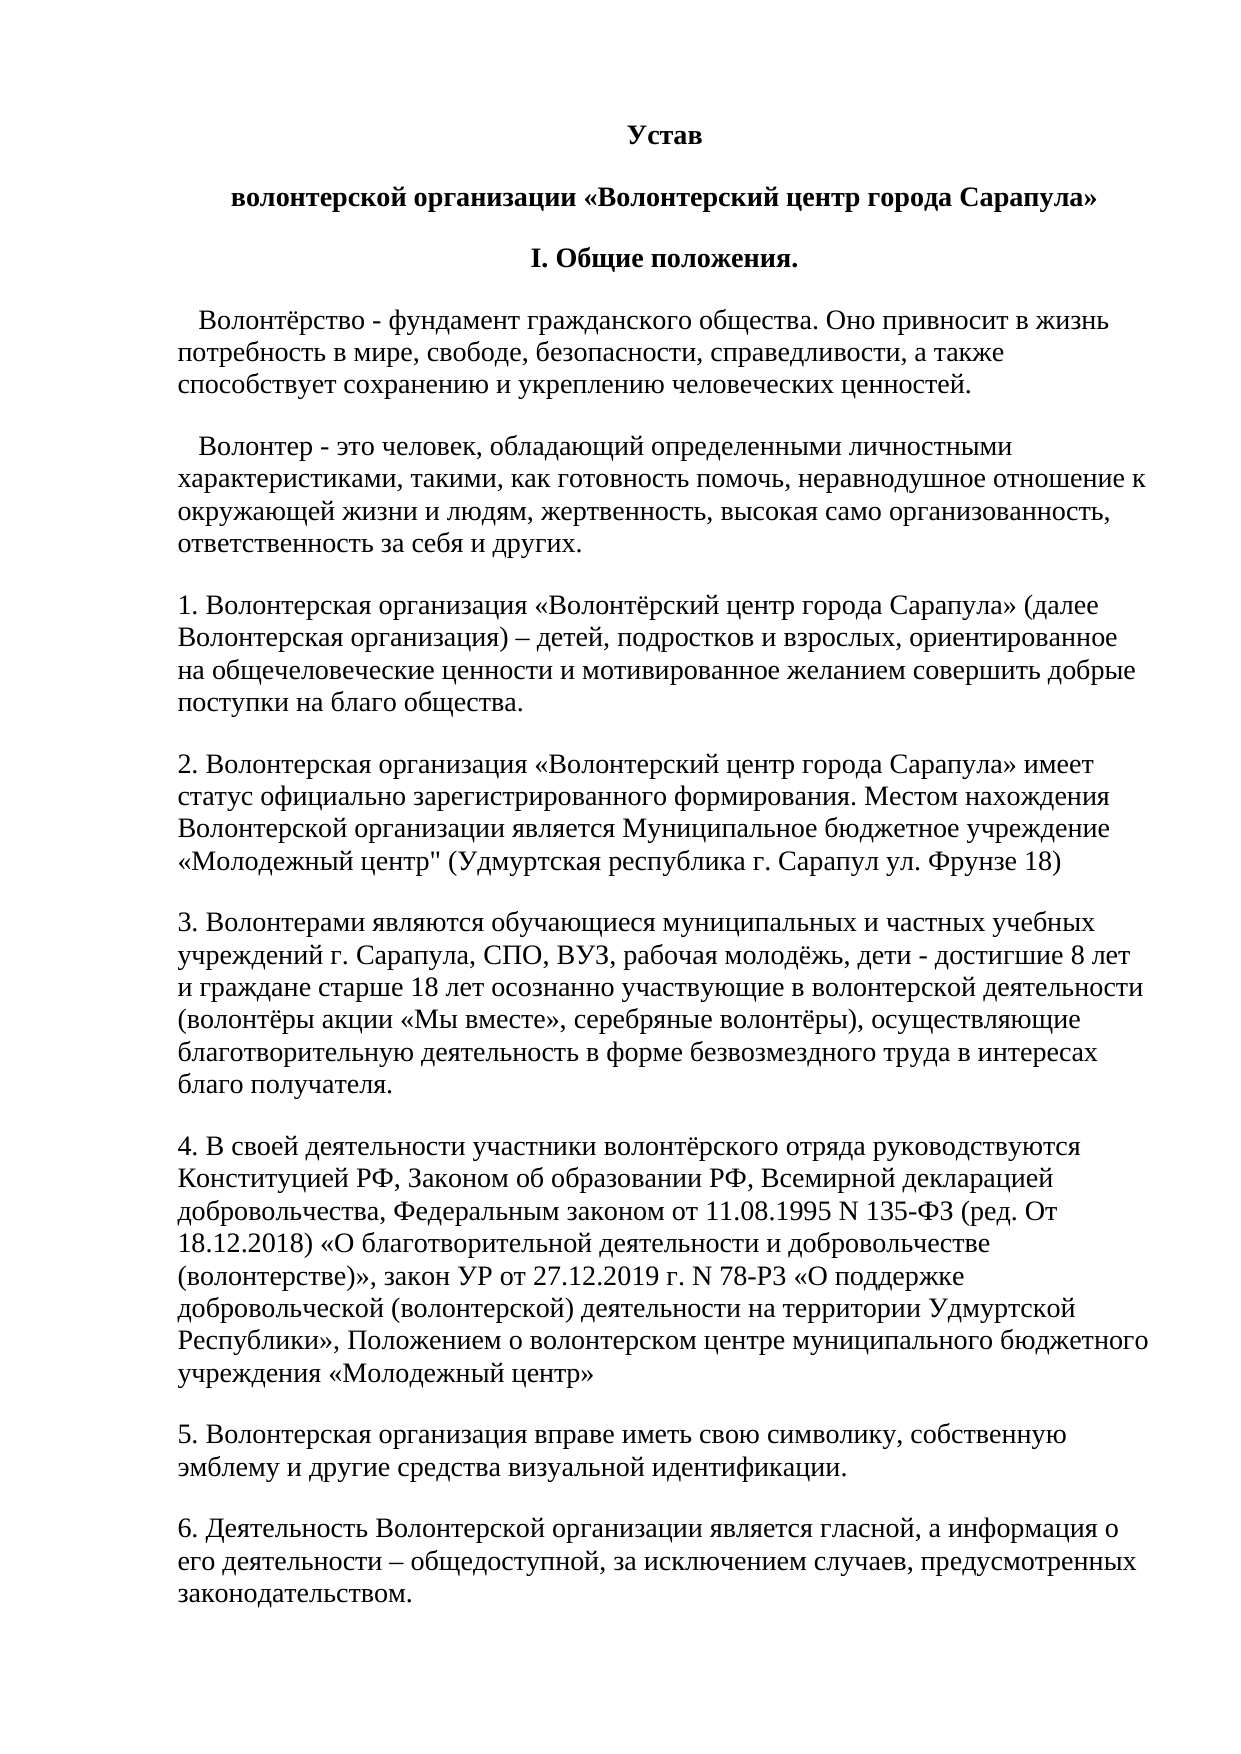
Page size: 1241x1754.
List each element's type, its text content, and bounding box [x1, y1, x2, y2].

text 5. Волонтерская организация вправе иметь свою символику, собственную эмблему и другие средства визуальной идентификации. [177, 1417, 1152, 1482]
text 2. Волонтерская организация «Волонтерский центр города Сарапула» имеет статус официально зарегистрированного формирования. Местом нахождения Волонтерской организации является Муниципальное бюджетное учреждение «Молодежный центр" (Удмуртская республика г. Сарапул ул. Фрунзе 18) [177, 747, 1152, 876]
text волонтерской организации «Волонтерский центр города Сарапула» [177, 180, 1152, 212]
text Волонтёрство - фундамент гражданского общества. Оно привносит в жизнь потребность в мире, свободе, безопасности, справедливости, а также способствует сохранению и укреплению человеческих ценностей. [177, 303, 1152, 400]
text Волонтер - это человек, обладающий определенными личностными характеристиками, такими, как готовность помочь, неравнодушное отношение к окружающей жизни и людям, жертвенность, высокая само организованность, ответственность за себя и других. [177, 429, 1152, 559]
text 3. Волонтерами являются обучающиеся муниципальных и частных учебных учреждений г. Сарапула, СПО, ВУЗ, рабочая молодёжь, дети - достигшие 8 лет и граждане старше 18 лет осознанно участвующие в волонтерской деятельности (волонтёры акции «Мы вместе», серебряные волонтёры), осуществляющие благотворительную деятельность в форме безвозмездного труда в интересах благо получателя. [177, 905, 1152, 1100]
text 6. Деятельность Волонтерской организации является гласной, а информация о его деятельности – общедоступной, за исключением случаев, предусмотренных законодательством. [177, 1511, 1152, 1608]
text 4. В своей деятельности участники волонтёрского отряда руководствуются Конституцией РФ, Законом об образовании РФ, Всемирной декларацией добровольчества, Федеральным законом от 11.08.1995 N 135-ФЗ (ред. От 18.12.2018) «О благотворительной деятельности и добровольчестве (волонтерстве)», закон УР от 27.12.2019 г. N 78-Р3 «О поддержке добровольческой (волонтерской) деятельности на территории Удмуртской Республики», Положением о волонтерском центре муниципального бюджетного учреждения «Молодежный центр» [177, 1129, 1152, 1388]
text 1. Волонтерская организация «Волонтёрский центр города Сарапула» (далее Волонтерская организация) – детей, подростков и взрослых, ориентированное на общечеловеческие ценности и мотивированное желанием совершить добрые поступки на благо общества. [177, 588, 1152, 717]
text I. Общие положения. [177, 241, 1152, 274]
text Устав [177, 118, 1152, 151]
